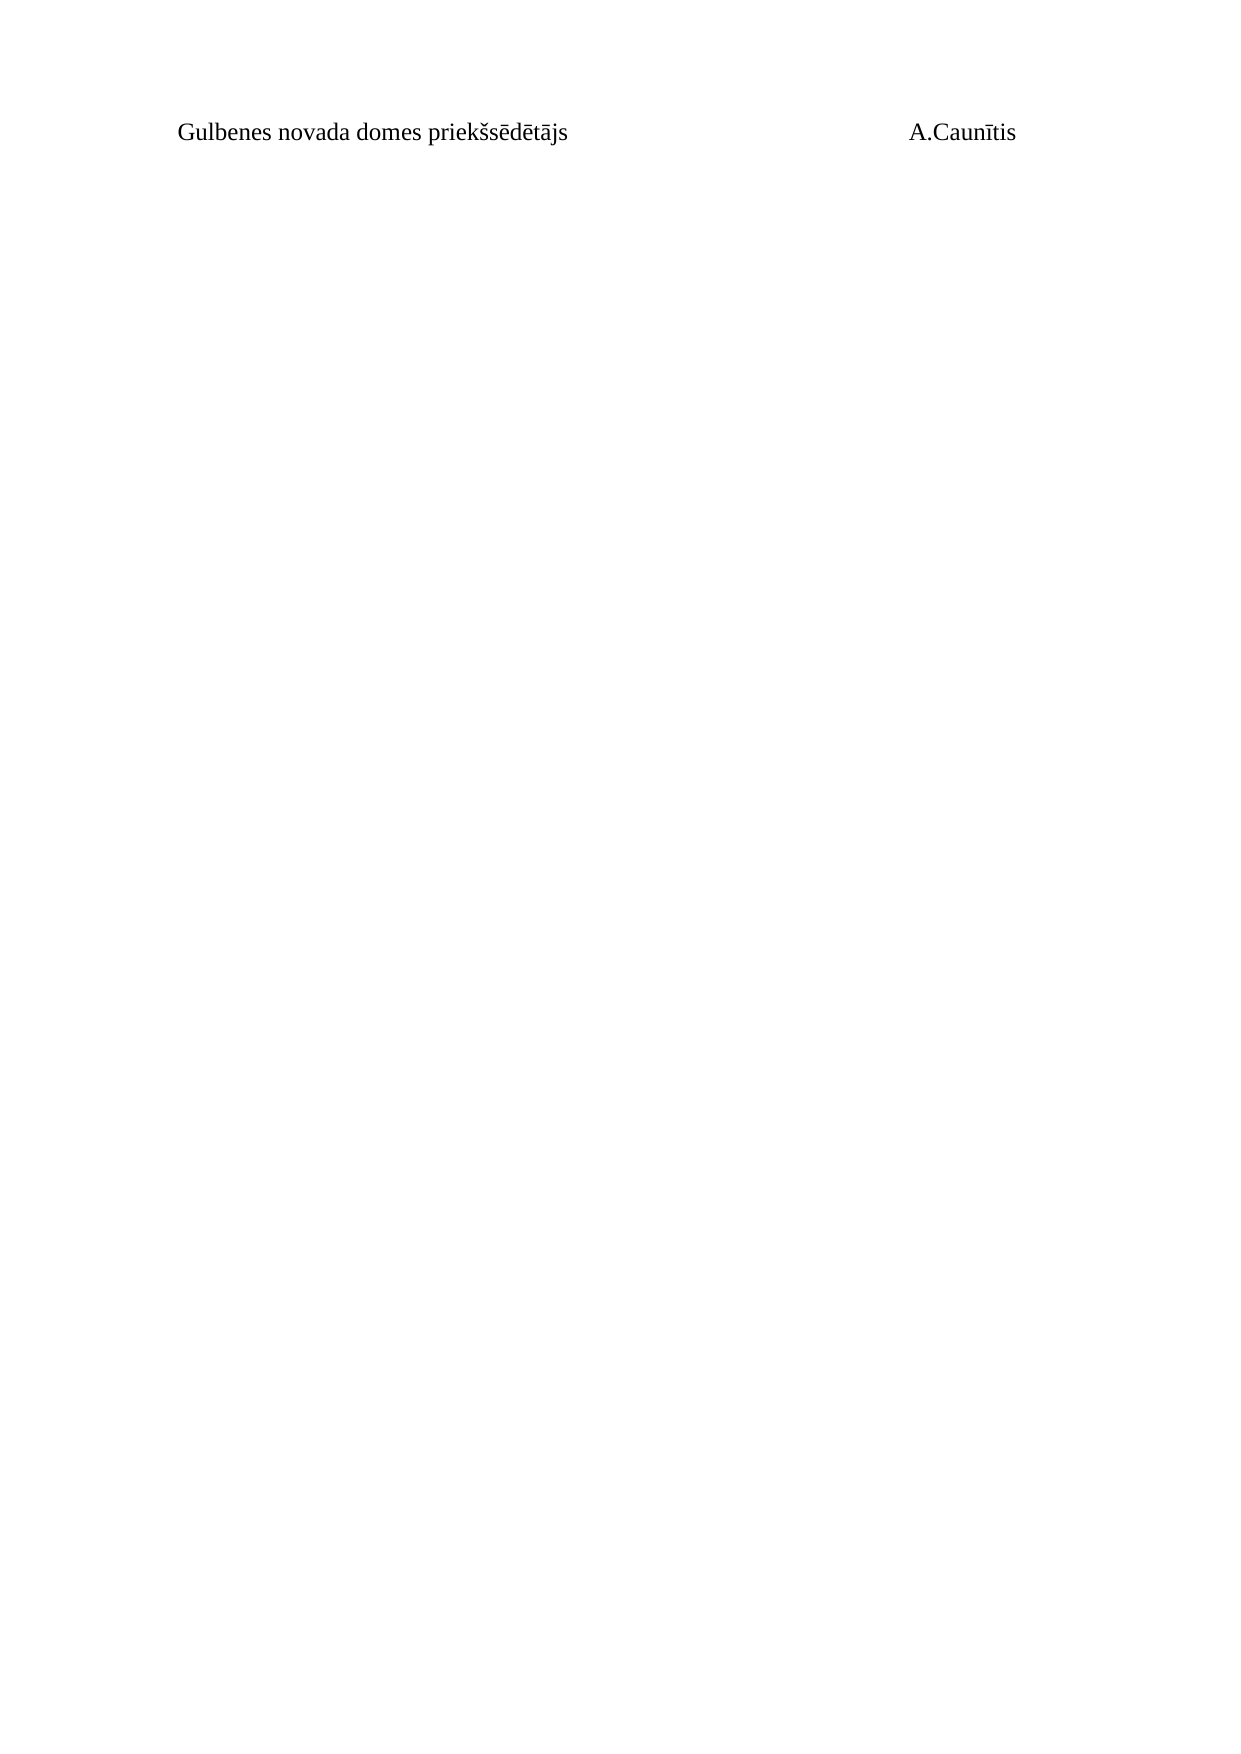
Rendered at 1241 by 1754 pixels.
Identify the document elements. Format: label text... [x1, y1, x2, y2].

text Gulbenes novada domes priekšsēdētājs A.Caunītis [177, 117, 1152, 146]
